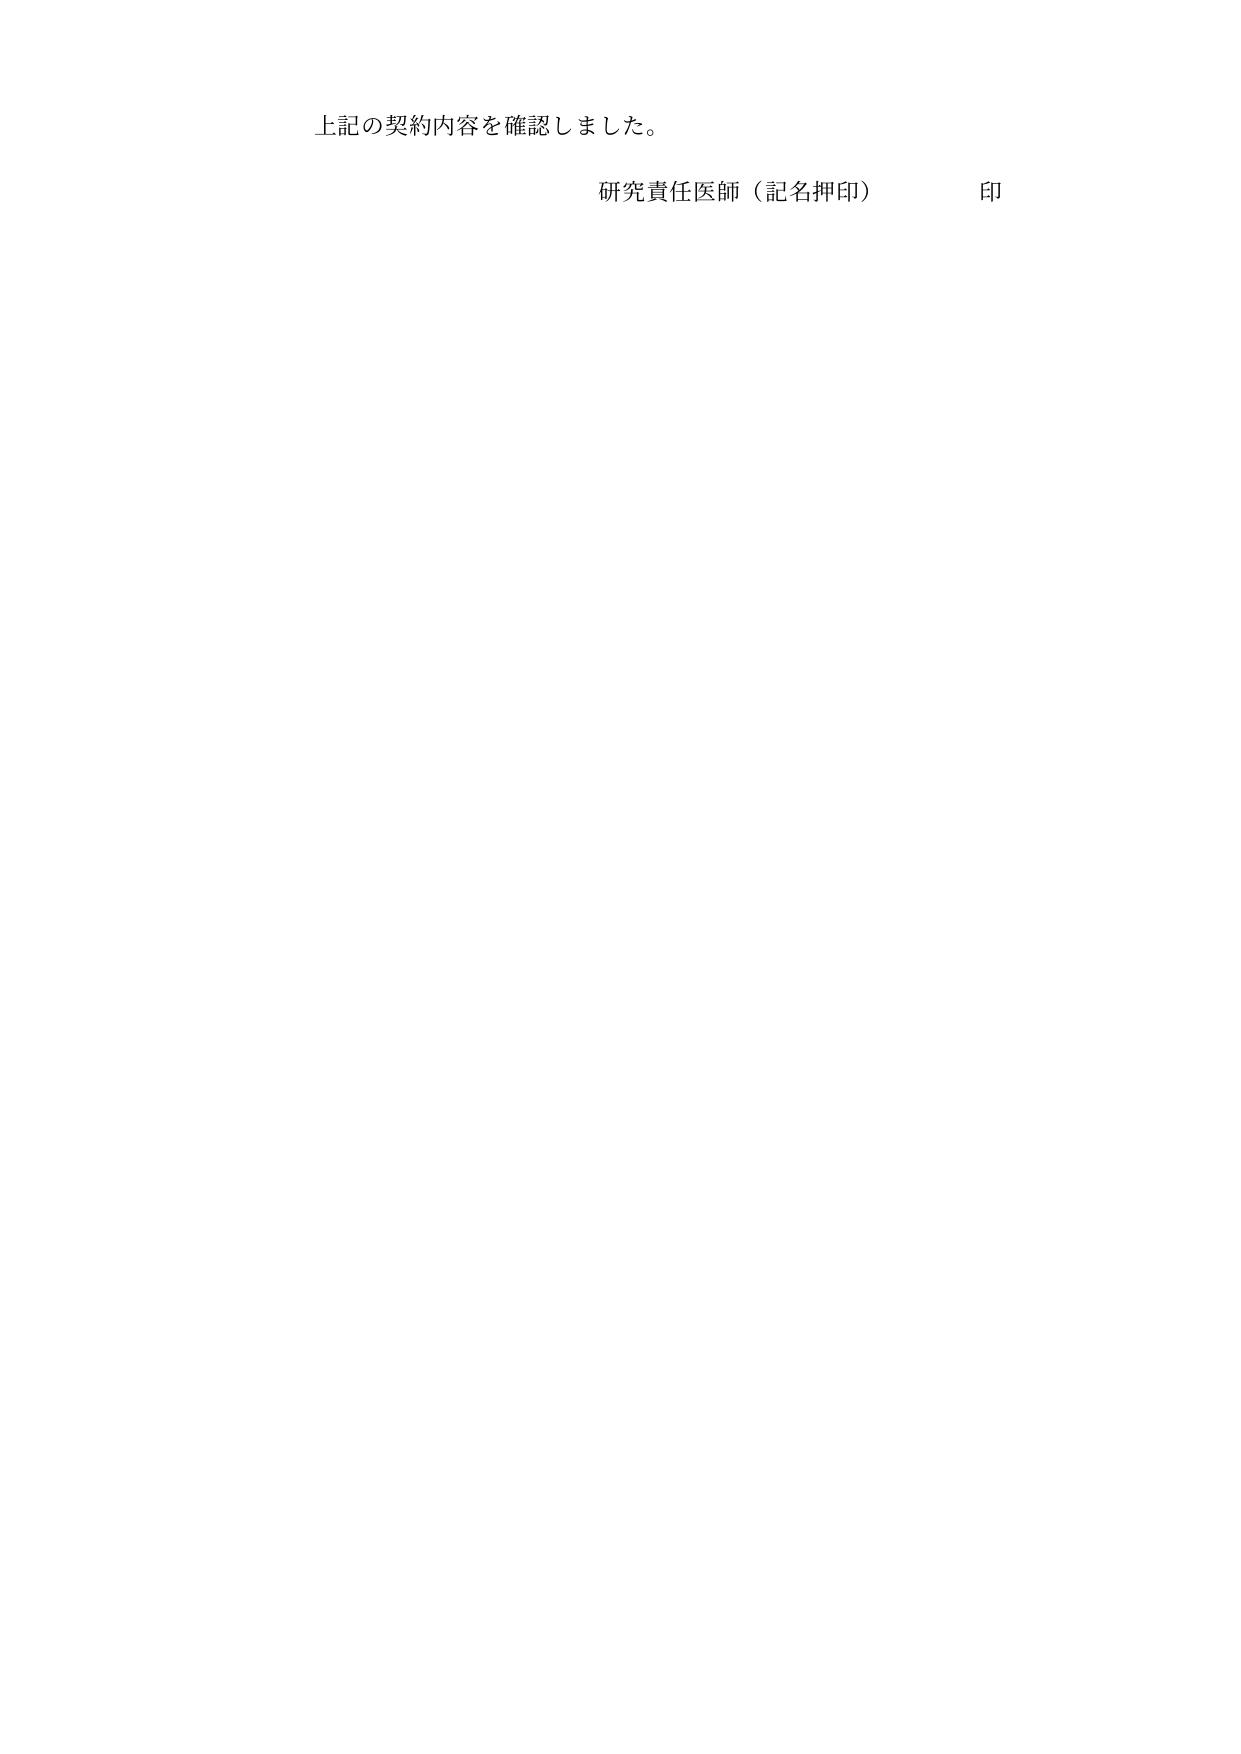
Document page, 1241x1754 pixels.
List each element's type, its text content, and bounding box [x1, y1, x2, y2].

text 上記の契約内容を確認しました。 [148, 92, 1134, 157]
text 研究責任医師（記名押印） 印 [148, 157, 1134, 223]
